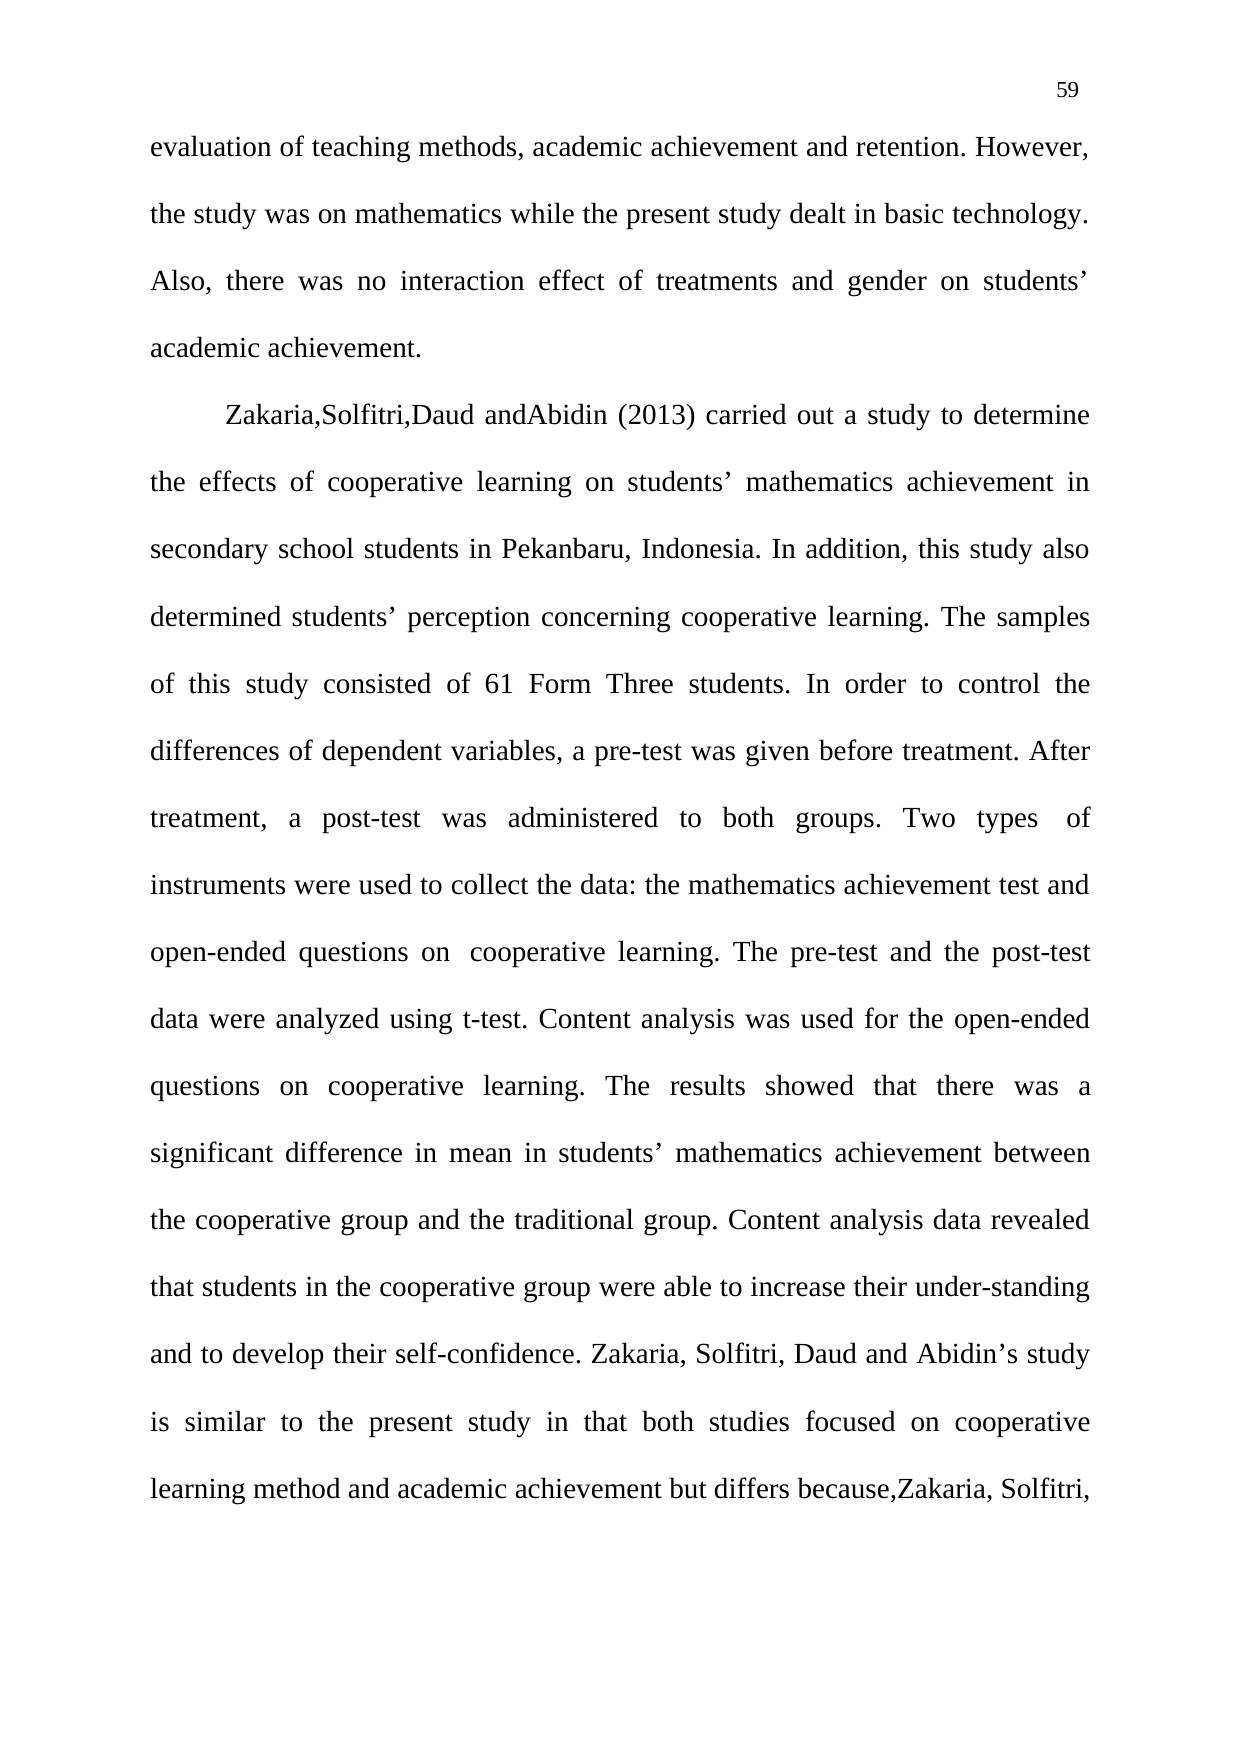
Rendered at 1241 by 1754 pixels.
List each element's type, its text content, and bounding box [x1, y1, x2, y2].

text evaluation of teaching methods, academic achievement and retention. However, the study was on mathematics while the present study dealt in basic technology. Also, there was no interaction effect of treatments and gender on students’ academic achievement. [150, 129, 1090, 364]
text Zakaria,Solfitri,Daud andAbidin (2013) carried out a study to determine the effects of cooperative learning on students’ mathematics achievement in secondary school students in Pekanbaru, Indonesia. In addition, this study also determined students’ perception concerning cooperative learning. The samples of this study consisted of 61 Form Three students. In order to control the differences of dependent variables, a pre-test was given before treatment. After treatment, a post-test was administered to both groups. Two types of instruments were used to collect the data: the mathematics achievement test and open-ended questions on cooperative learning. The pre-test and the post-test data were analyzed using t-test. Content analysis was used for the open-ended questions on cooperative learning. The results showed that there was a significant difference in mean in students’ mathematics achievement between the cooperative group and the traditional group. Content analysis data revealed that students in the cooperative group were able to increase their under-standing and to develop their self-confidence. Zakaria, Solfitri, Daud and Abidin’s study is similar to the present study in that both studies focused on cooperative learning method and academic achievement but differs because,Zakaria, Solfitri, [150, 397, 1091, 1504]
